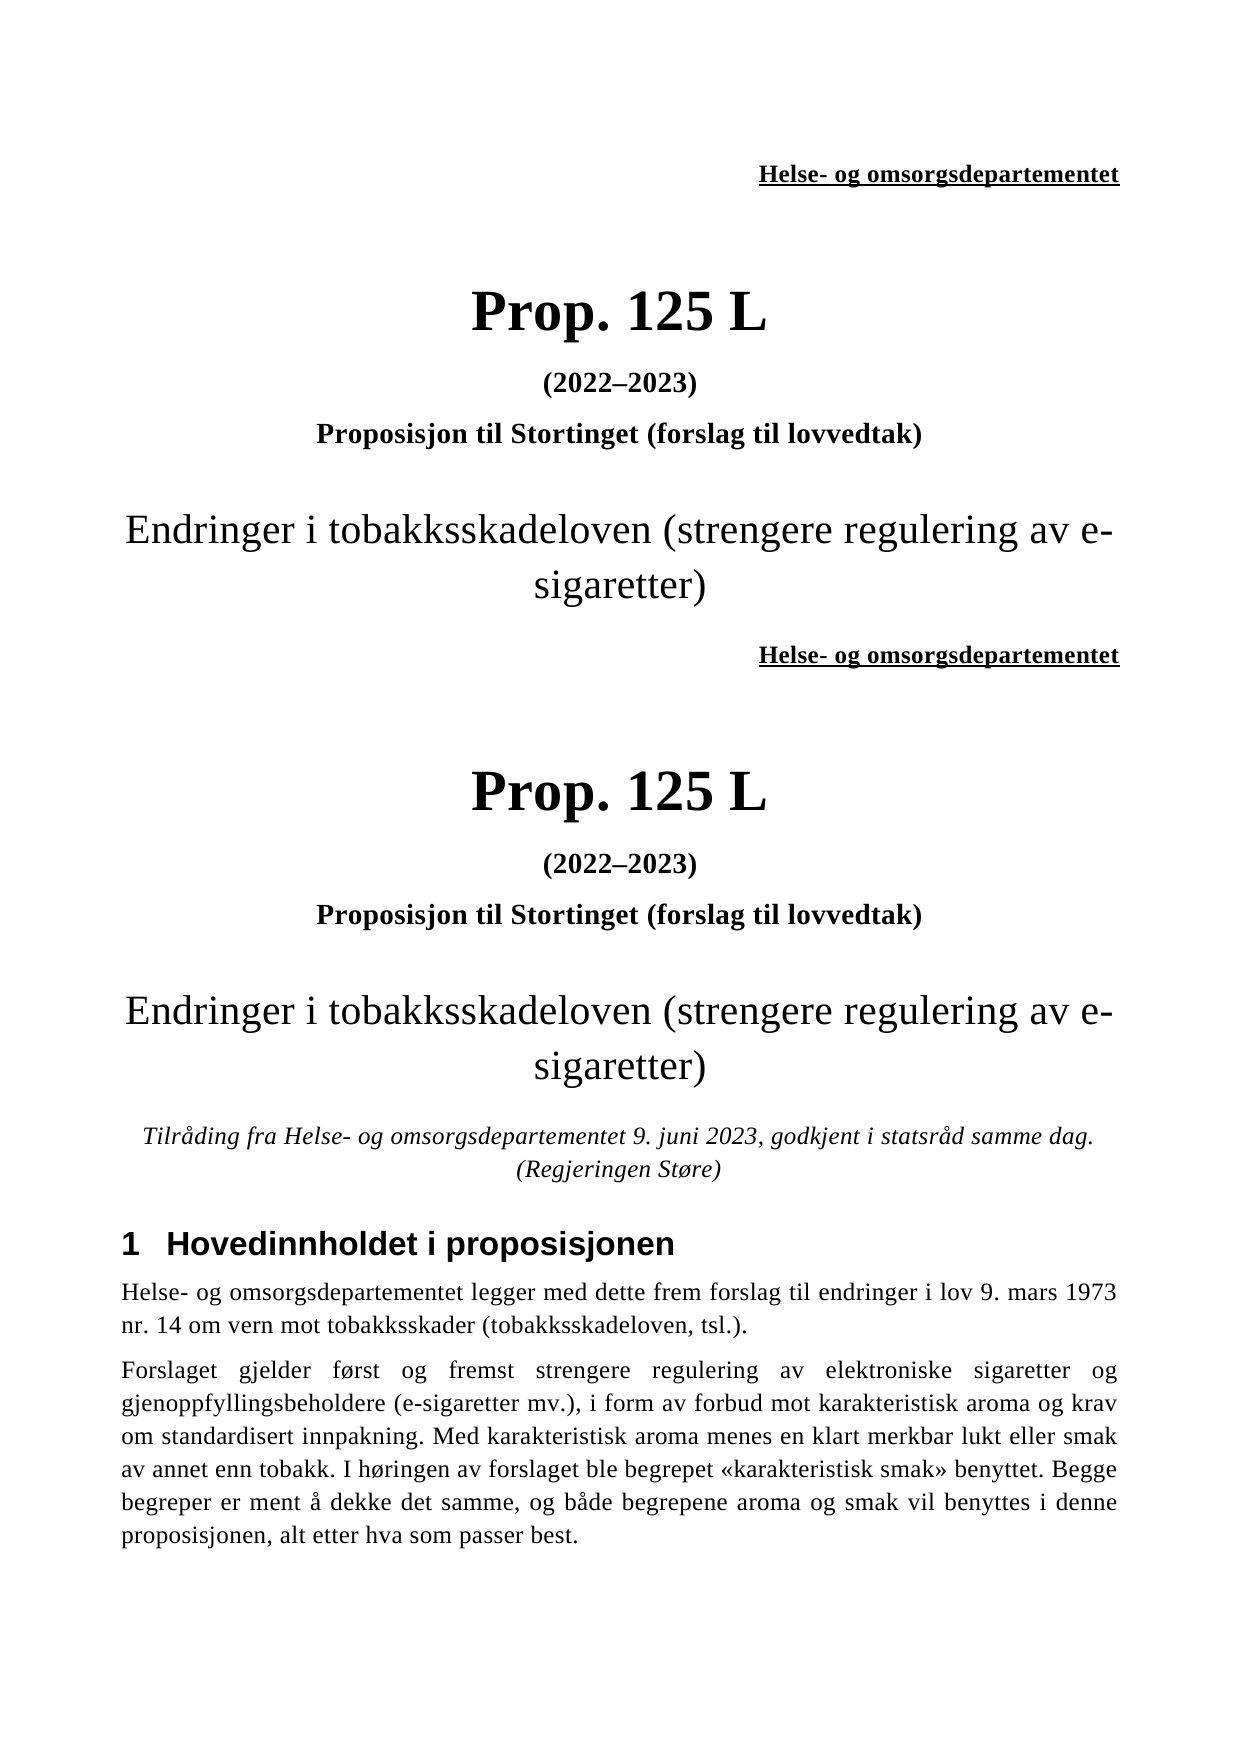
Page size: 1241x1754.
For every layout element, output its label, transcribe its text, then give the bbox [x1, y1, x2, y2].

text Helse- og omsorgsdepartementet legger med dette frem forslag til endringer i lov 9. mars 1973 nr. 14 om vern mot tobakksskader (tobakksskadeloven, tsl.). [121, 1277, 1119, 1338]
text (2022–2023) [121, 846, 1119, 879]
text Prop. 125 L [121, 276, 1119, 343]
text (2022–2023) [121, 365, 1119, 399]
text Forslaget gjelder først og fremst strengere regulering av elektroniske sigaretter og gjenoppfyllingsbeholdere (e-sigaretter mv.), i form av forbud mot karakteristisk aroma og krav om standardisert innpakning. Med karakteristisk aroma menes en klart merkbar lukt eller smak av annet enn tobakk. I høringen av forslaget ble begrepet «karakteristisk smak» benyttet. Begge begreper er ment å dekke det samme, og både begrepene aroma og smak vil benyttes i denne proposisjonen, alt etter hva som passer best. [121, 1355, 1119, 1549]
text Tilråding fra Helse- og omsorgsdepartementet 9. juni 2023, godkjent i statsråd samme dag. (Regjeringen Støre) [121, 1121, 1119, 1182]
text Proposisjon til Stortinget (forslag til lovvedtak) [121, 416, 1119, 450]
text Proposisjon til Stortinget (forslag til lovvedtak) [121, 897, 1119, 931]
text Endringer i tobakksskadeloven (strengere regulering av e-sigaretter) [121, 505, 1119, 608]
text Helse- og omsorgsdepartementet [121, 640, 1119, 669]
text Helse- og omsorgsdepartementet [121, 159, 1119, 188]
subtitle Hovedinnholdet i proposisjonen [121, 1224, 1119, 1263]
text Endringer i tobakksskadeloven (strengere regulering av e-sigaretter) [121, 986, 1119, 1088]
text Prop. 125 L [121, 756, 1119, 823]
